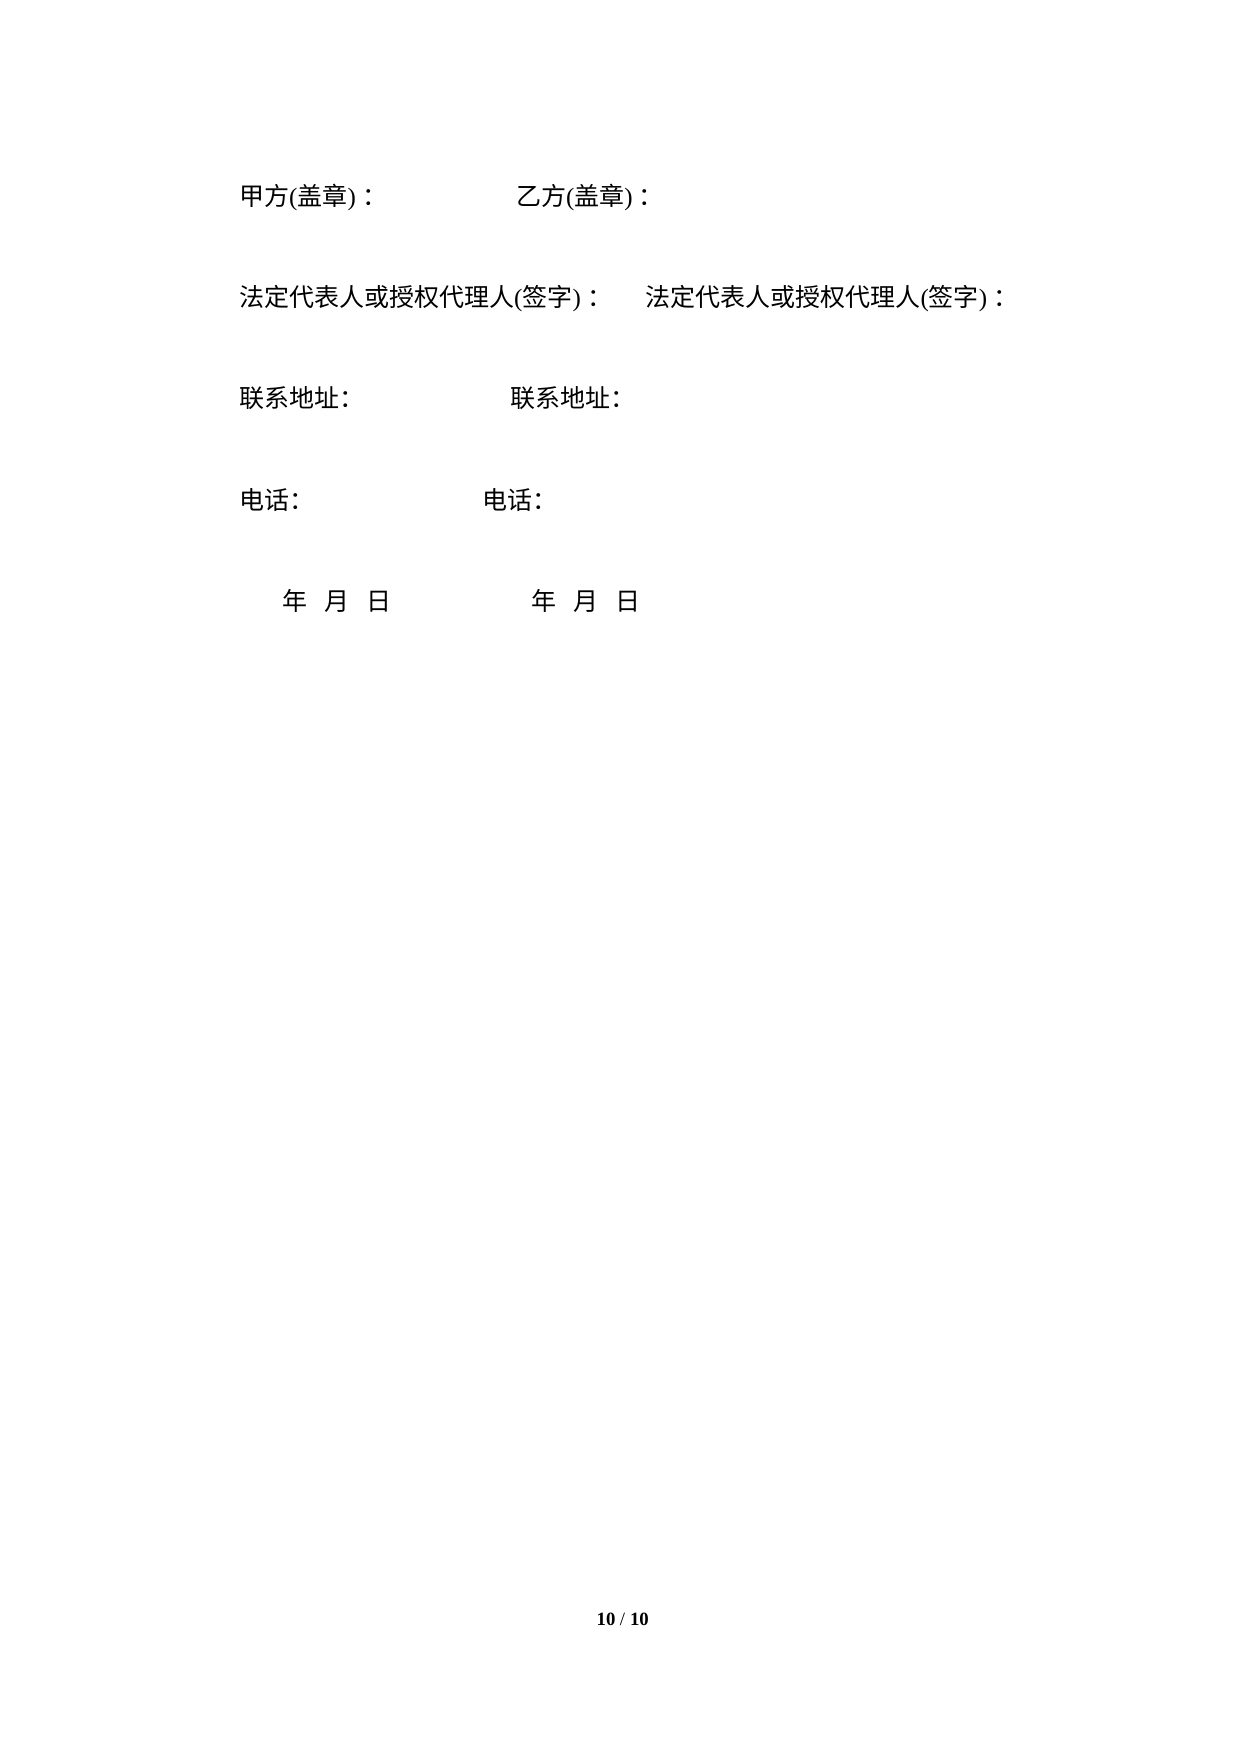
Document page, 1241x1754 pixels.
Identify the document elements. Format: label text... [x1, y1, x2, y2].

text 甲方(盖章) ： 乙方(盖章) ： [187, 162, 1041, 227]
text 电话： 电话： [187, 466, 1041, 531]
text 联系地址： 联系地址： [187, 364, 1041, 429]
text 年 月 日 年 月 日 [187, 567, 1041, 632]
text 法定代表人或授权代理人(签字) ： 法定代表人或授权代理人(签字) ： [187, 263, 1041, 328]
